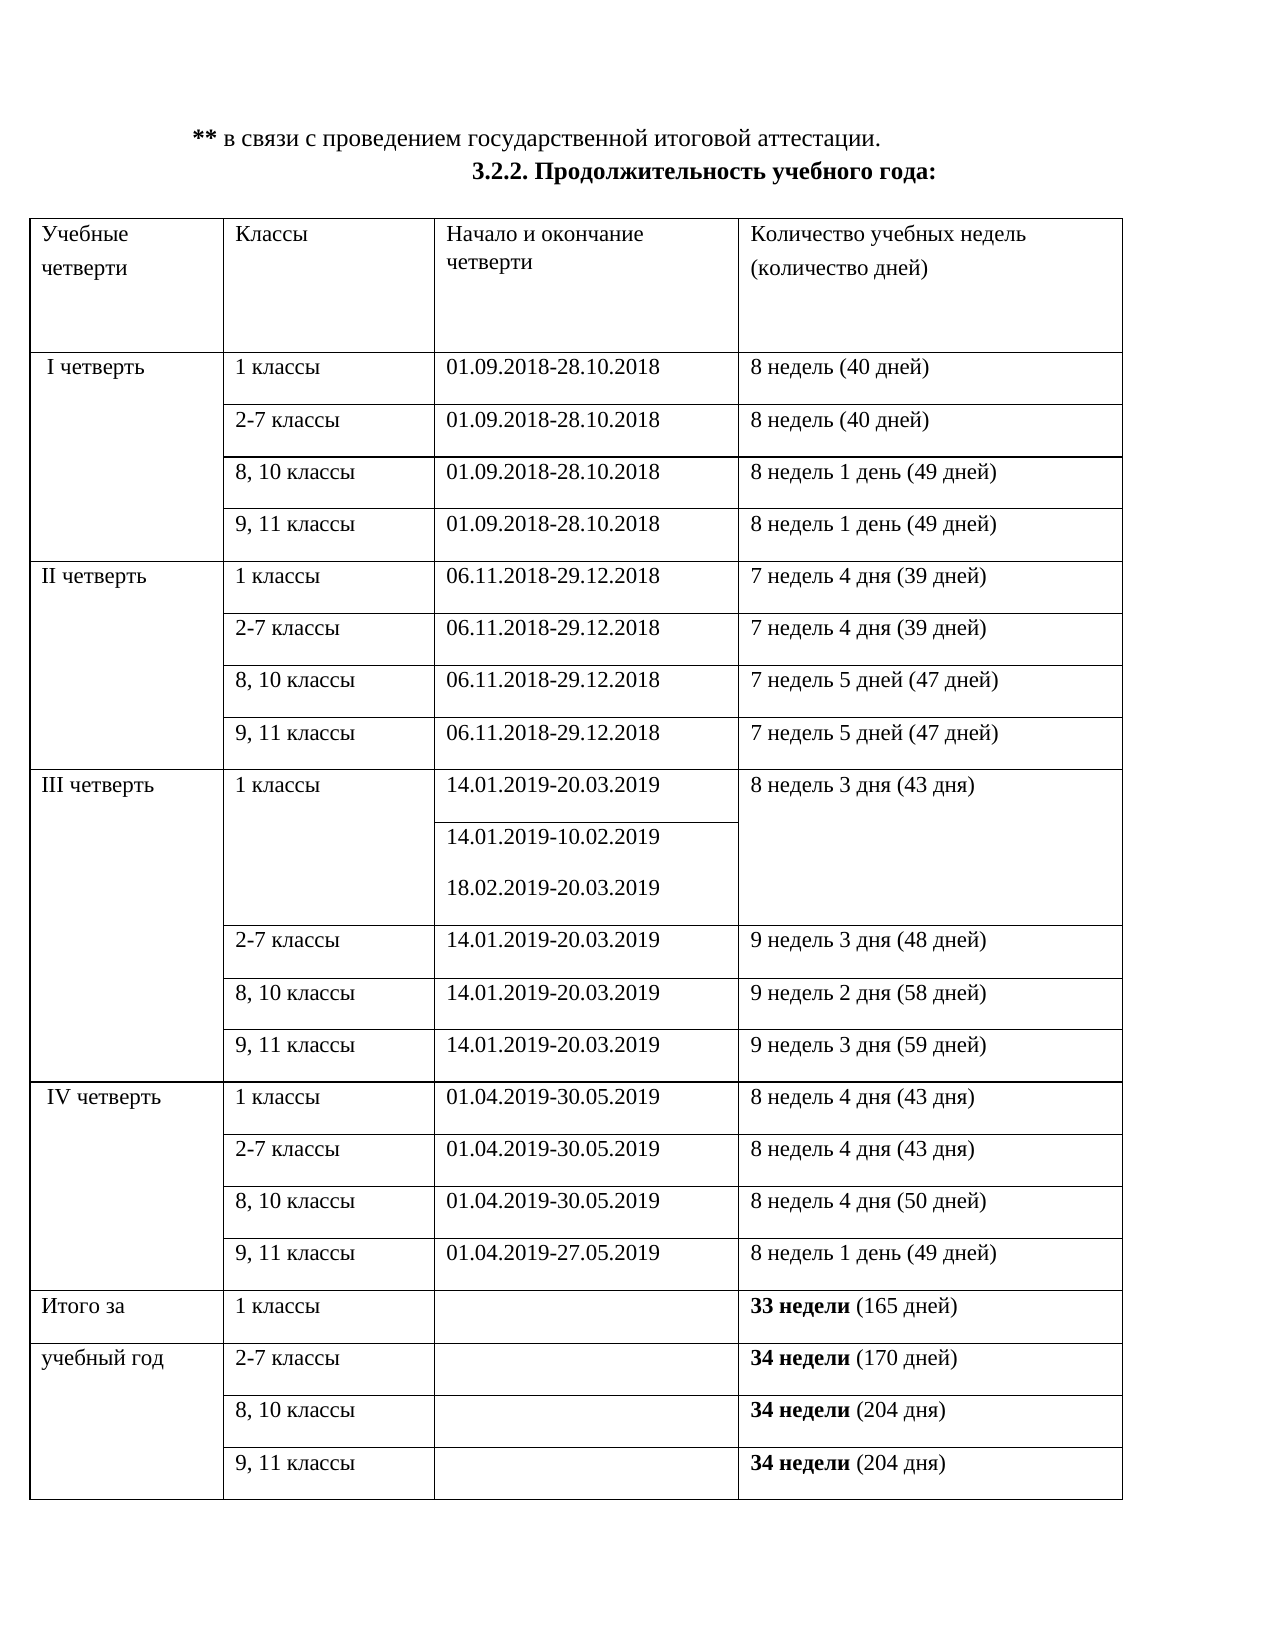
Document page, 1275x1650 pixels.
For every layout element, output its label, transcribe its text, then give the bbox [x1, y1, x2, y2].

table_cell 1 классы [224, 353, 434, 404]
table_cell [435, 1396, 738, 1447]
table_cell 14.01.2019-20.03.2019 [435, 979, 738, 1029]
table_cell 33 недели (165 дней) [739, 1291, 1122, 1342]
table_cell 1 классы [224, 1291, 434, 1342]
table_cell 2-7 классы [224, 1344, 434, 1394]
table_cell 1 классы [224, 770, 434, 925]
table_cell 8 недель 4 дня (43 дня) [739, 1135, 1122, 1186]
table_cell 2-7 классы [224, 405, 434, 456]
table_header Начало и окончание четверти [435, 219, 738, 352]
table_cell II четверть [31, 562, 223, 769]
table_cell 9 недель 3 дня (48 дней) [739, 926, 1122, 977]
table_cell 7 недель 5 дней (47 дней) [739, 718, 1122, 769]
text ** в связи с проведением государственной итоговой аттестации. [192, 123, 1215, 151]
table_cell 14.01.2019-10.02.2019 18.02.2019-20.03.2019 [435, 823, 738, 925]
table_cell IV четверть [31, 1083, 223, 1290]
table_cell 9 недель 3 дня (59 дней) [739, 1030, 1122, 1081]
table_cell 8 недель 3 дня (43 дня) [739, 770, 1122, 925]
table_cell 7 недель 5 дней (47 дней) [739, 666, 1122, 717]
table_cell 01.04.2019-27.05.2019 [435, 1239, 738, 1290]
text 3.2.2. Продолжительность учебного года: [118, 156, 937, 185]
table_cell 01.09.2018-28.10.2018 [435, 405, 738, 456]
table_cell 9, 11 классы [224, 718, 434, 769]
table_cell 7 недель 4 дня (39 дней) [739, 562, 1122, 613]
table_cell I четверть [31, 353, 223, 561]
table_cell 1 классы [224, 562, 434, 613]
table_cell учебный год [31, 1344, 223, 1499]
table_header Учебные четверти [31, 219, 223, 352]
table_cell 34 недели (204 дня) [739, 1396, 1122, 1447]
table_cell 8 недель 1 день (49 дней) [739, 509, 1122, 561]
table_cell 8 недель (40 дней) [739, 353, 1122, 404]
table_cell 7 недель 4 дня (39 дней) [739, 614, 1122, 665]
table_cell 1 классы [224, 1083, 434, 1134]
table_cell 06.11.2018-29.12.2018 [435, 614, 738, 665]
table_cell 01.09.2018-28.10.2018 [435, 509, 738, 561]
table_cell 14.01.2019-20.03.2019 [435, 1030, 738, 1081]
table_cell 01.09.2018-28.10.2018 [435, 458, 738, 508]
table_cell 01.04.2019-30.05.2019 [435, 1187, 738, 1238]
table_cell 06.11.2018-29.12.2018 [435, 562, 738, 613]
table_cell 9, 11 классы [224, 1030, 434, 1081]
table_cell 14.01.2019-20.03.2019 [435, 926, 738, 977]
table_cell 01.04.2019-30.05.2019 [435, 1083, 738, 1134]
table_cell 06.11.2018-29.12.2018 [435, 718, 738, 769]
table_cell 14.01.2019-20.03.2019 [435, 770, 738, 822]
table_cell Итого за [31, 1291, 223, 1342]
table_cell 01.09.2018-28.10.2018 [435, 353, 738, 404]
table_cell 8, 10 классы [224, 1396, 434, 1447]
table_cell 34 недели (170 дней) [739, 1344, 1122, 1394]
table_cell 34 недели (204 дня) [739, 1448, 1122, 1499]
table_cell 8 недель 4 дня (43 дня) [739, 1083, 1122, 1134]
table_cell 8 недель 1 день (49 дней) [739, 458, 1122, 508]
table_cell 06.11.2018-29.12.2018 [435, 666, 738, 717]
table_cell 2-7 классы [224, 614, 434, 665]
table_cell 2-7 классы [224, 1135, 434, 1186]
table_cell 9 недель 2 дня (58 дней) [739, 979, 1122, 1029]
table_cell 9, 11 классы [224, 509, 434, 561]
table_cell 8, 10 классы [224, 666, 434, 717]
table_cell 8, 10 классы [224, 979, 434, 1029]
table_cell 9, 11 классы [224, 1239, 434, 1290]
table_cell 2-7 классы [224, 926, 434, 977]
table_cell [435, 1448, 738, 1499]
table_cell 8, 10 классы [224, 458, 434, 508]
table_header Классы [224, 219, 434, 352]
table_cell 9, 11 классы [224, 1448, 434, 1499]
table_cell 8, 10 классы [224, 1187, 434, 1238]
table_header Количество учебных недель (количество дней) [739, 219, 1122, 352]
table_cell [435, 1291, 738, 1342]
table_cell [435, 1344, 738, 1394]
table_cell III четверть [31, 770, 223, 1081]
table_cell 8 недель 1 день (49 дней) [739, 1239, 1122, 1290]
table_cell 01.04.2019-30.05.2019 [435, 1135, 738, 1186]
table_cell 8 недель (40 дней) [739, 405, 1122, 456]
table_cell 8 недель 4 дня (50 дней) [739, 1187, 1122, 1238]
